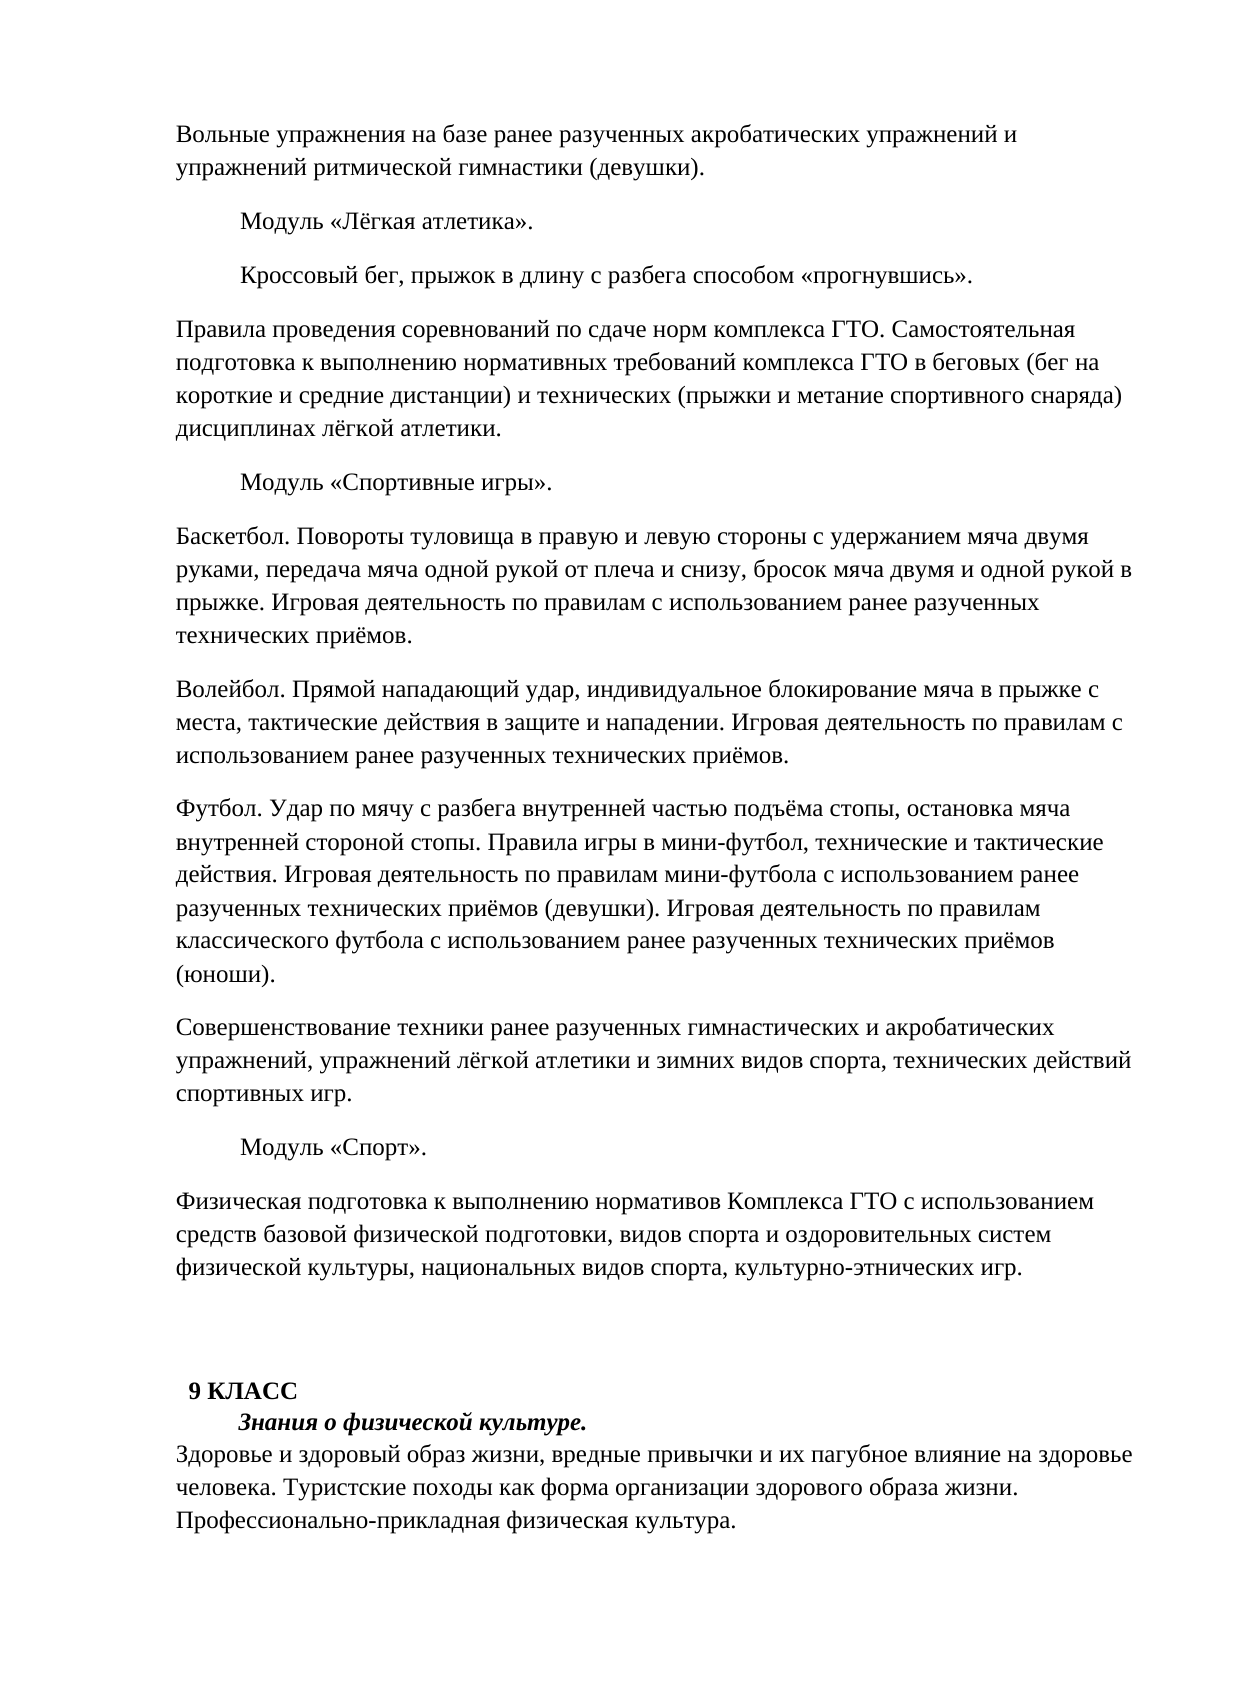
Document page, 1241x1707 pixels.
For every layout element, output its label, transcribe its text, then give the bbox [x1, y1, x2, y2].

text Футбол. Удар по мячу с разбега внутренней частью подъёма стопы, остановка мяча внутренней стороной стопы. Правила игры в мини-футбол, технические и тактические действия. Игровая деятельность по правилам мини-футбола с использованием ранее разученных технических приёмов (девушки). Игровая деятельность по правилам классического футбола с использованием ранее разученных технических приёмов (юноши). [176, 793, 1152, 987]
text Модуль «Спортивные игры». [240, 467, 1152, 496]
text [176, 119, 1152, 181]
text Знания о физической культуре. [238, 1407, 1153, 1436]
text Модуль «Лёгкая атлетика». [240, 206, 1152, 235]
text Баскетбол. Повороты туловища в правую и левую стороны с удержанием мяча двумя руками, передача мяча одной рукой от плеча и снизу, бросок мяча двумя и одной рукой в прыжке. Игровая деятельность по правилам с использованием ранее разученных технических приёмов. [176, 521, 1152, 648]
text Здоровье и здоровый образ жизни, вредные привычки и их пагубное влияние на здоровье человека. Туристские походы как форма организации здорового образа жизни. Профессионально-прикладная физическая культура. [176, 1439, 1152, 1533]
text Модуль «Спорт». [240, 1132, 1152, 1161]
text 9 КЛАСС [188, 1376, 1153, 1405]
text Совершенствование техники ранее разученных гимнастических и акробатических упражнений, упражнений лёгкой атлетики и зимних видов спорта, технических действий спортивных игр. [176, 1012, 1152, 1107]
text Волейбол. Прямой нападающий удар, индивидуальное блокирование мяча в прыжке с места, тактические действия в защите и нападении. Игровая деятельность по правилам с использованием ранее разученных технических приёмов. [176, 674, 1152, 768]
text Кроссовый бег, прыжок в длину с разбега способом «прогнувшись». [240, 260, 1152, 289]
text Правила проведения соревнований по сдаче норм комплекса ГТО. Самостоятельная подготовка к выполнению нормативных требований комплекса ГТО в беговых (бег на короткие и средние дистанции) и технических (прыжки и метание спортивного снаряда) дисциплинах лёгкой атлетики. [176, 314, 1152, 442]
text Физическая подготовка к выполнению нормативов Комплекса ГТО с использованием средств базовой физической подготовки, видов спорта и оздоровительных систем физической культуры, национальных видов спорта, культурно-этнических игр. [176, 1186, 1152, 1281]
